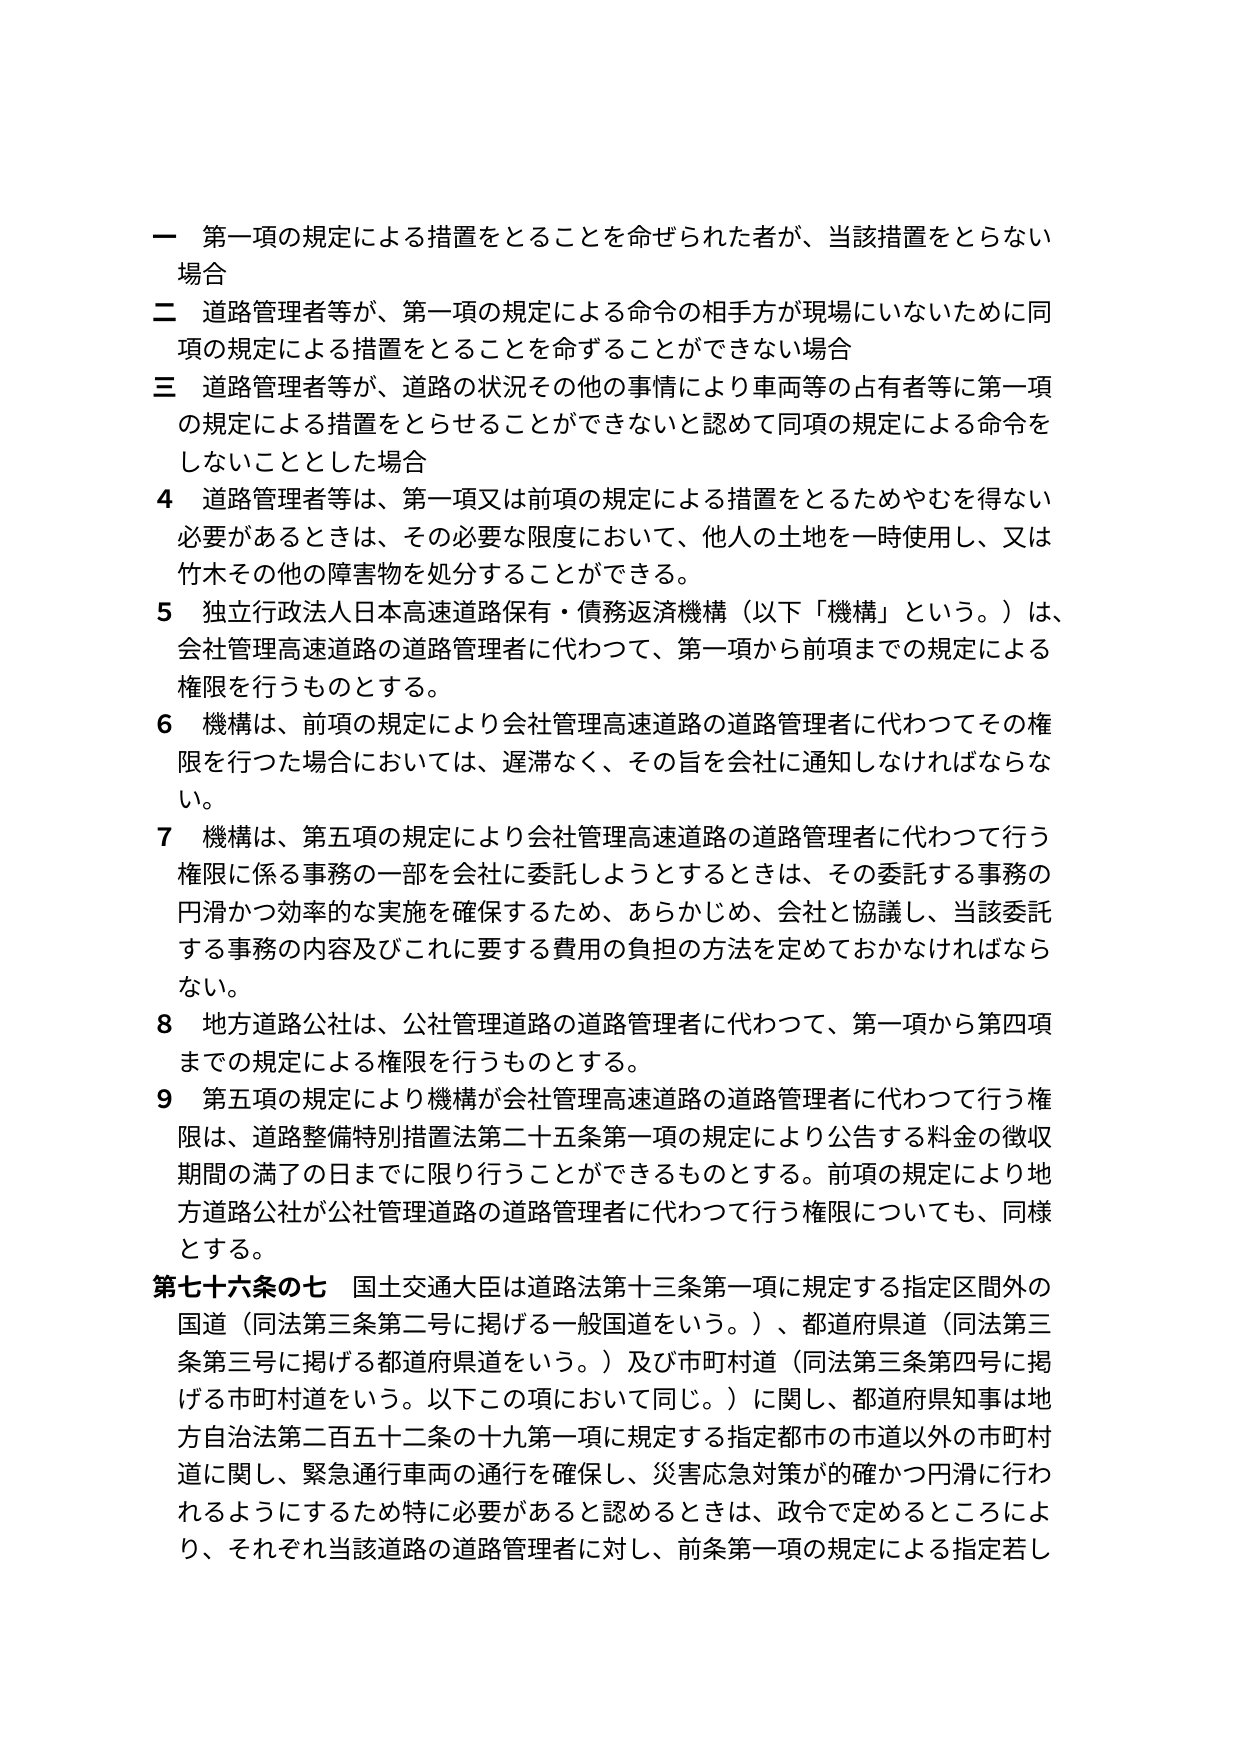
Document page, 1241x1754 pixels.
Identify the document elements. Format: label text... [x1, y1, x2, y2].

text ９ 第五項の規定により機構が会社管理高速道路の道路管理者に代わつて行う権限は、道路整備特別措置法第二十五条第一項の規定により公告する料金の徴収期間の満了の日までに限り行うことができるものとする。前項の規定により地方道路公社が公社管理道路の道路管理者に代わつて行う権限についても、同様とする。 [152, 1079, 1063, 1267]
text 三 道路管理者等が、道路の状況その他の事情により車両等の占有者等に第一項の規定による措置をとらせることができないと認めて同項の規定による命令をしないこととした場合 [152, 367, 1063, 479]
text ６ 機構は、前項の規定により会社管理高速道路の道路管理者に代わつてその権限を行つた場合においては、遅滞なく、その旨を会社に通知しなければならない。 [152, 704, 1063, 817]
text ７ 機構は、第五項の規定により会社管理高速道路の道路管理者に代わつて行う権限に係る事務の一部を会社に委託しようとするときは、その委託する事務の円滑かつ効率的な実施を確保するため、あらかじめ、会社と協議し、当該委託する事務の内容及びこれに要する費用の負担の方法を定めておかなければならない。 [152, 817, 1063, 1004]
text ５ 独立行政法人日本高速道路保有・債務返済機構（以下「機構」という。）は、会社管理高速道路の道路管理者に代わつて、第一項から前項までの規定による権限を行うものとする。 [152, 592, 1063, 704]
text ８ 地方道路公社は、公社管理道路の道路管理者に代わつて、第一項から第四項までの規定による権限を行うものとする。 [152, 1004, 1063, 1079]
text ４ 道路管理者等は、第一項又は前項の規定による措置をとるためやむを得ない必要があるときは、その必要な限度において、他人の土地を一時使用し、又は竹木その他の障害物を処分することができる。 [152, 479, 1063, 592]
text 二 道路管理者等が、第一項の規定による命令の相手方が現場にいないために同項の規定による措置をとることを命ずることができない場合 [152, 292, 1063, 367]
text 一 第一項の規定による措置をとることを命ぜられた者が、当該措置をとらない場合 [152, 217, 1063, 292]
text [152, 1267, 1063, 1567]
